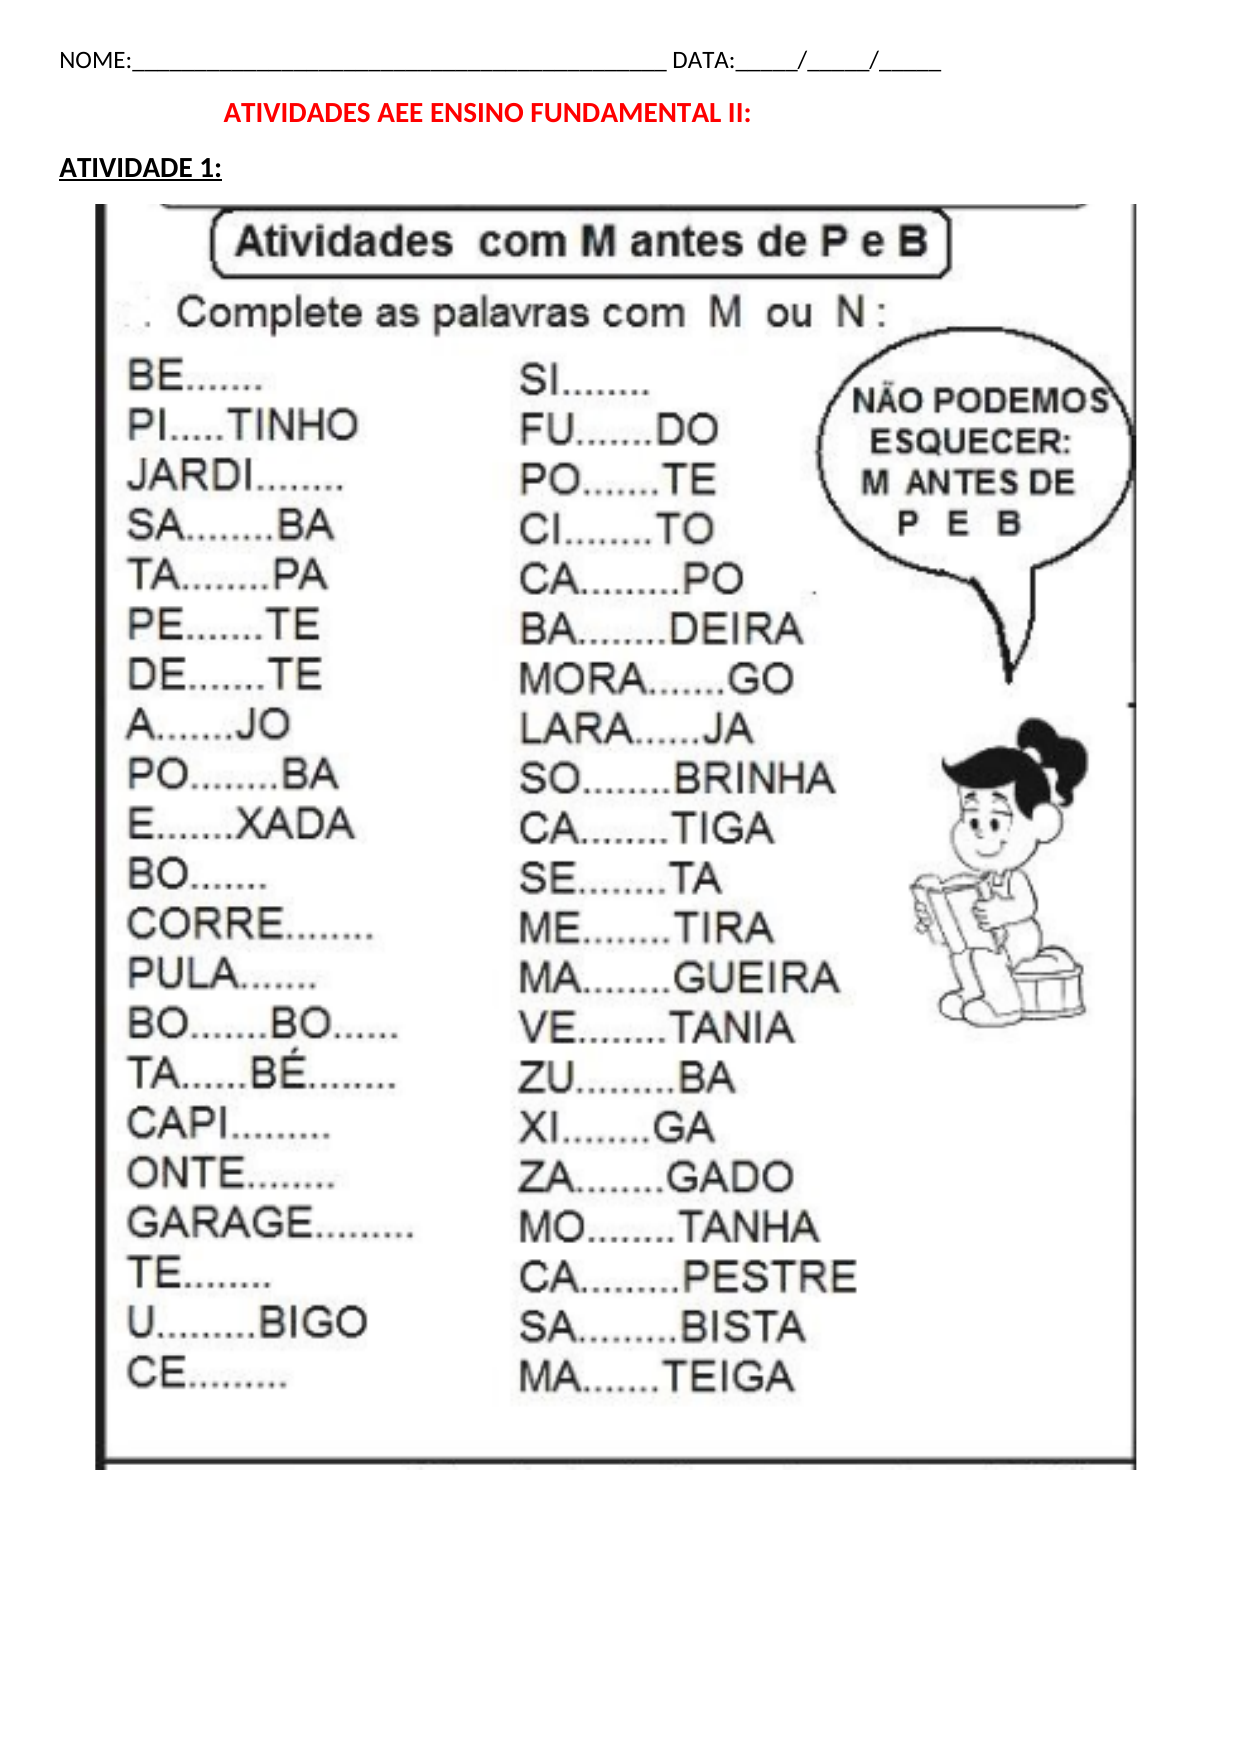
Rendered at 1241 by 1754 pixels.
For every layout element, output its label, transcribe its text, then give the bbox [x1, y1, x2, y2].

text ATIVIDADES AEE ENSINO FUNDAMENTAL II: [59, 94, 1196, 129]
picture [95, 204, 1137, 1470]
text ATIVIDADE 1: [59, 149, 1196, 185]
text NOME:___________________________________________ DATA:_____/_____/_____ [59, 44, 1196, 75]
